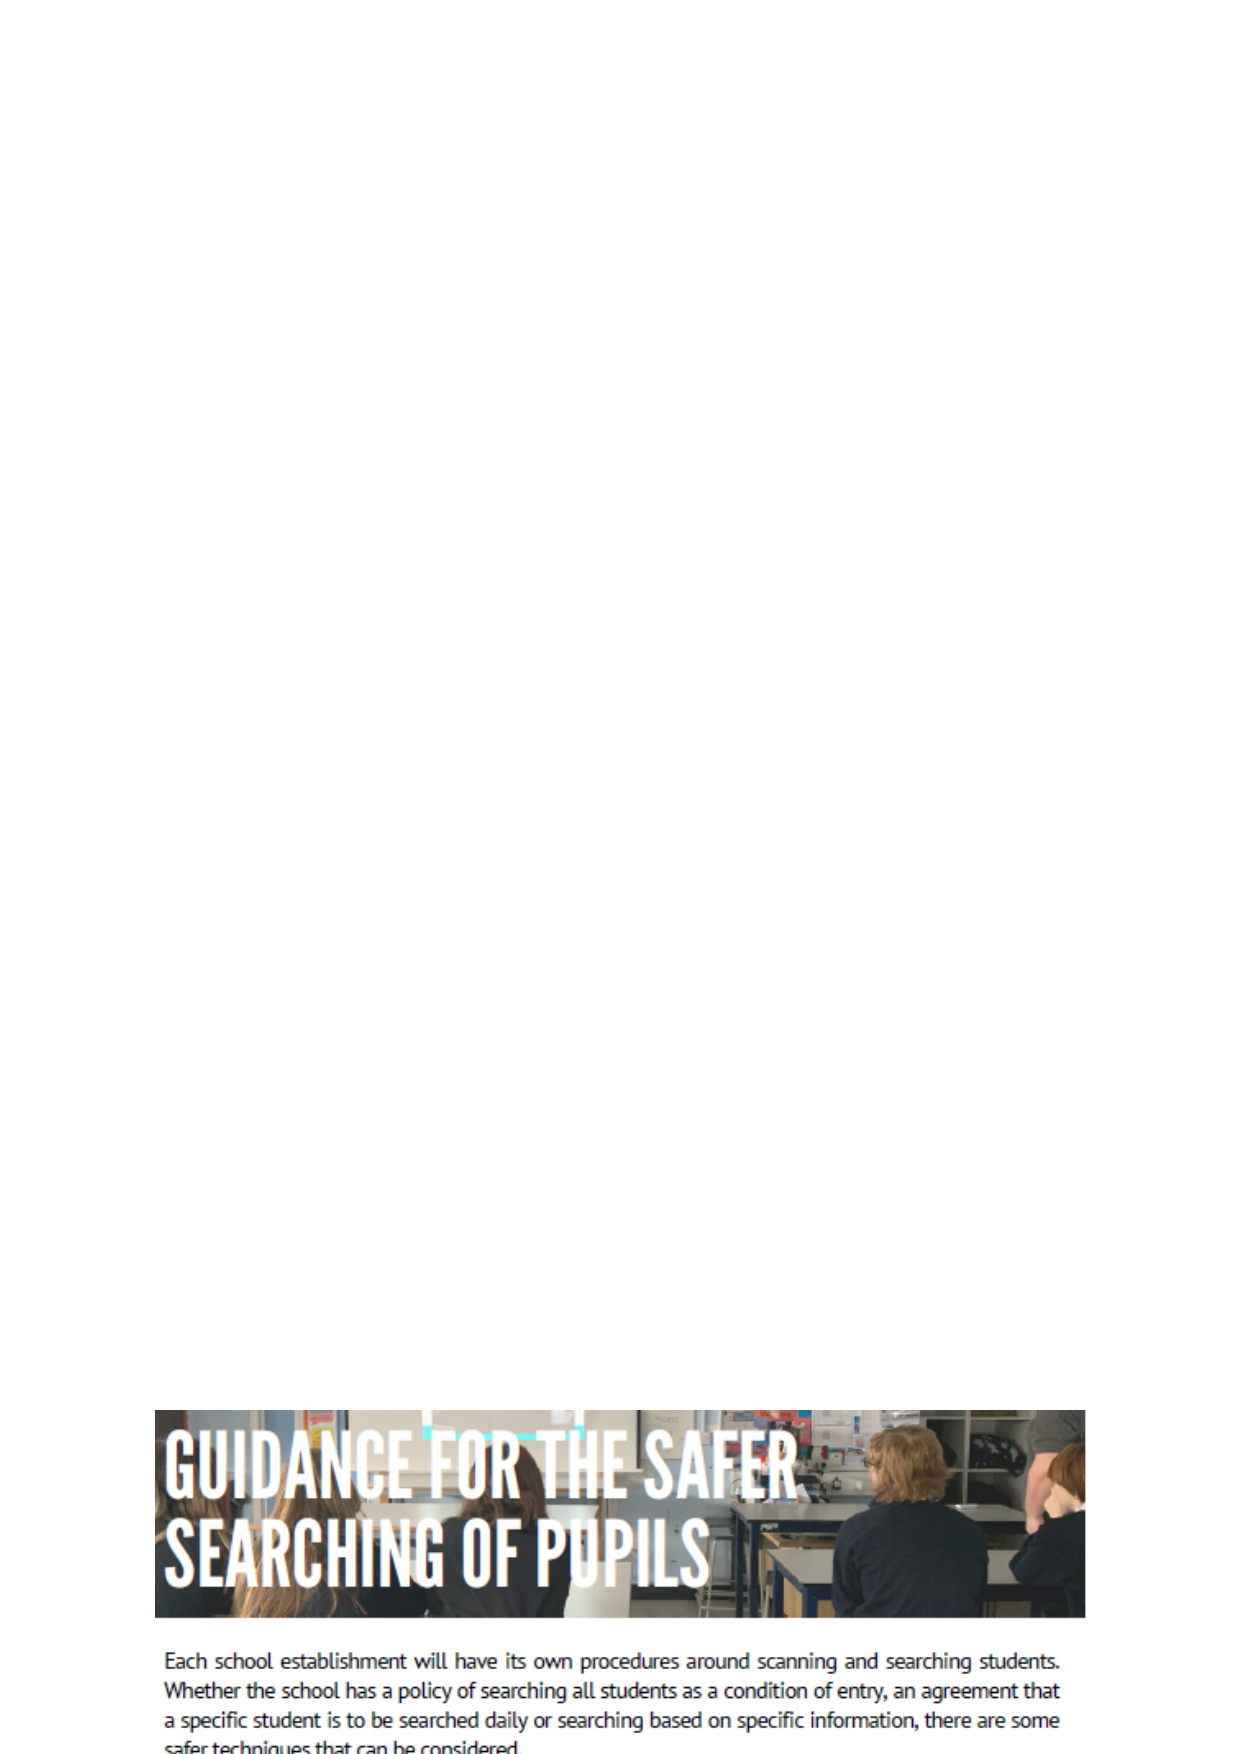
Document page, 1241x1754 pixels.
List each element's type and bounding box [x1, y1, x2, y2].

picture [155, 1410, 1086, 1754]
